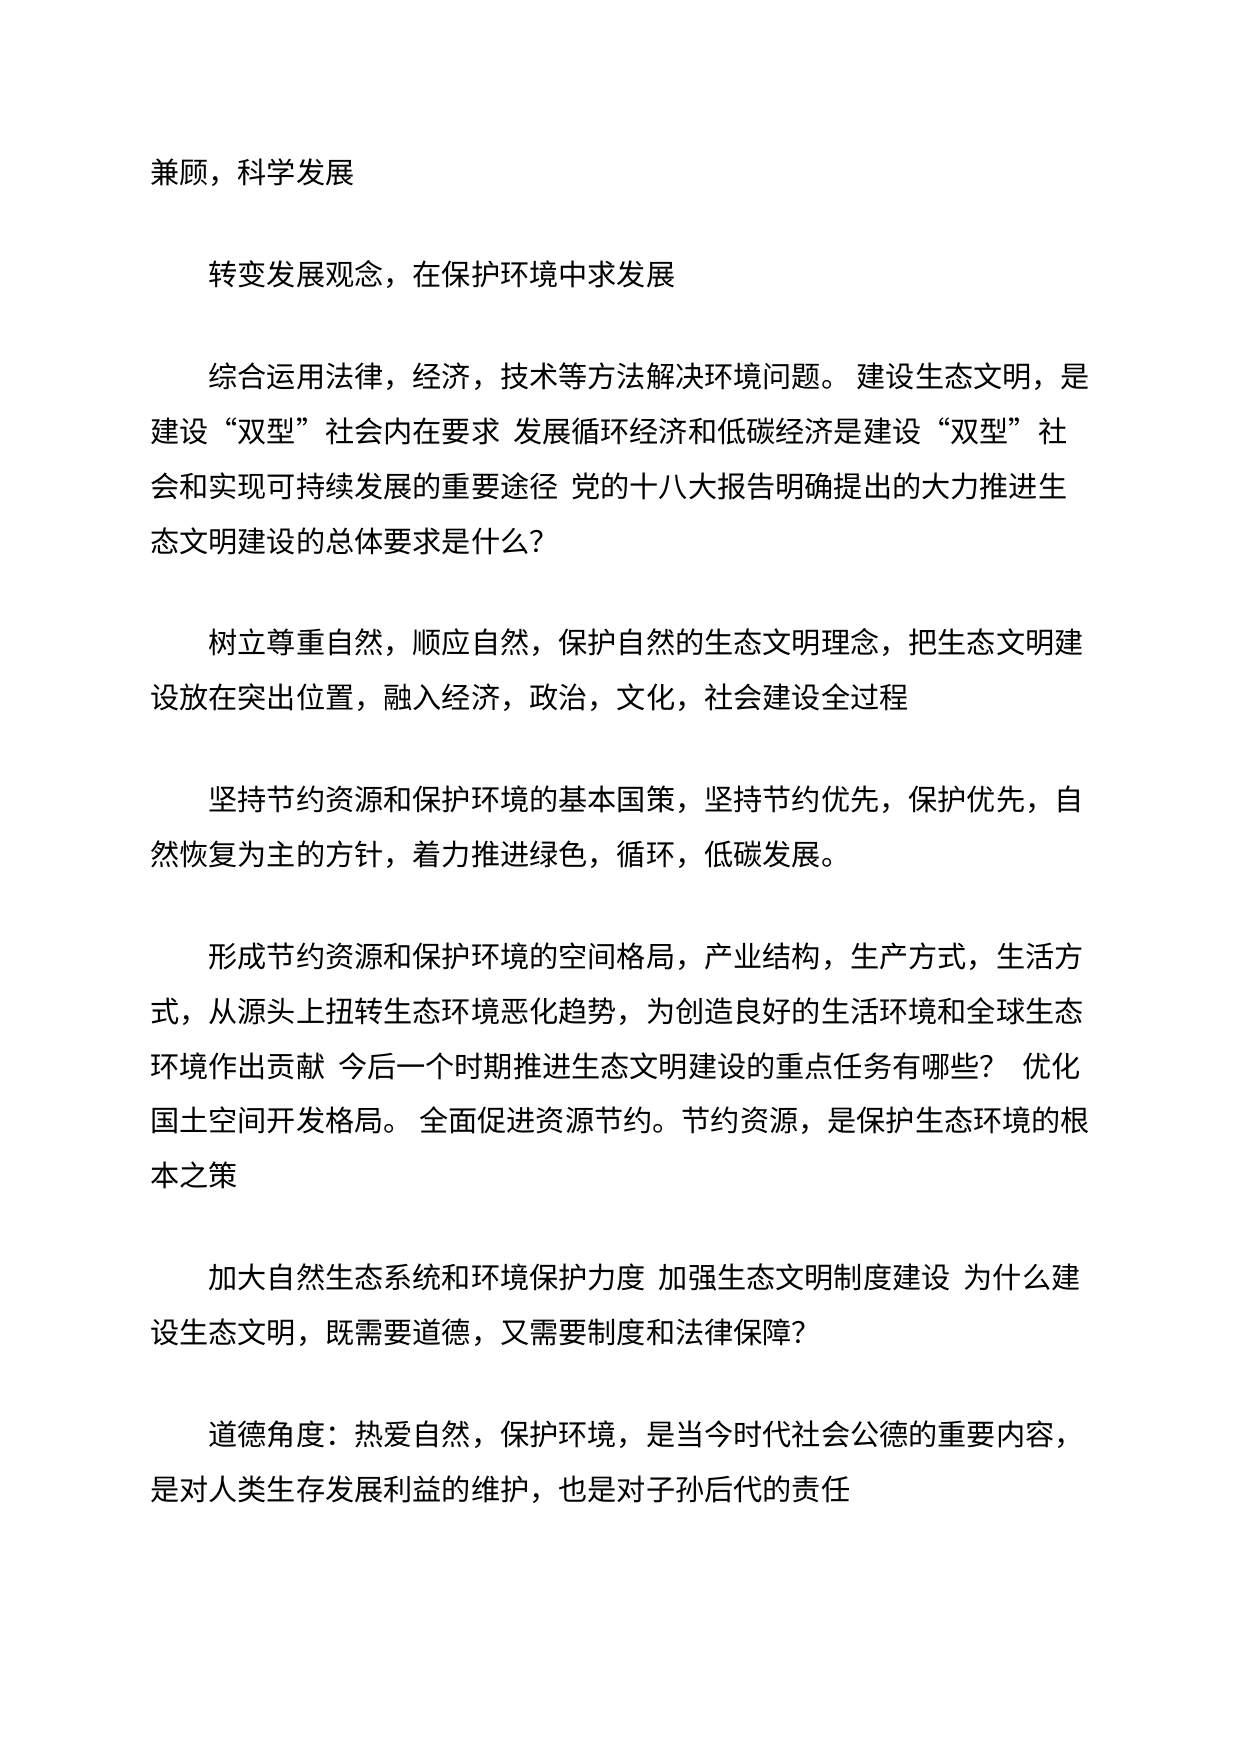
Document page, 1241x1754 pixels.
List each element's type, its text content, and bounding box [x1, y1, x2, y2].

text 道德角度：热爱自然，保护环境，是当今时代社会公德的重要内容，是对人类生存发展利益的维护，也是对子孙后代的责任 [150, 1411, 1090, 1508]
text 加大自然生态系统和环境保护力度 加强生态文明制度建设 为什么建设生态文明，既需要道德，又需要制度和法律保障？ [150, 1255, 1090, 1352]
text 坚持节约资源和保护环境的基本国策，坚持节约优先，保护优先，自然恢复为主的方针，着力推进绿色，循环，低碳发展。 [150, 777, 1090, 874]
text 树立尊重自然，顺应自然，保护自然的生态文明理念，把生态文明建设放在突出位置，融入经济，政治，文化，社会建设全过程 [150, 620, 1090, 717]
text 形成节约资源和保护环境的空间格局，产业结构，生产方式，生活方式，从源头上扭转生态环境恶化趋势，为创造良好的生活环境和全球生态环境作出贡献 今后一个时期推进生态文明建设的重点任务有哪些？ 优化国土空间开发格局。 全面促进资源节约。节约资源，是保护生态环境的根本之策 [150, 933, 1090, 1195]
text 综合运用法律，经济，技术等方法解决环境问题。 建设生态文明，是建设“双型”社会内在要求 发展循环经济和低碳经济是建设“双型”社会和实现可持续发展的重要途径 党的十八大报告明确提出的大力推进生态文明建设的总体要求是什么？ [150, 353, 1090, 561]
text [150, 150, 1090, 192]
text 转变发展观念，在保护环境中求发展 [150, 252, 1090, 294]
